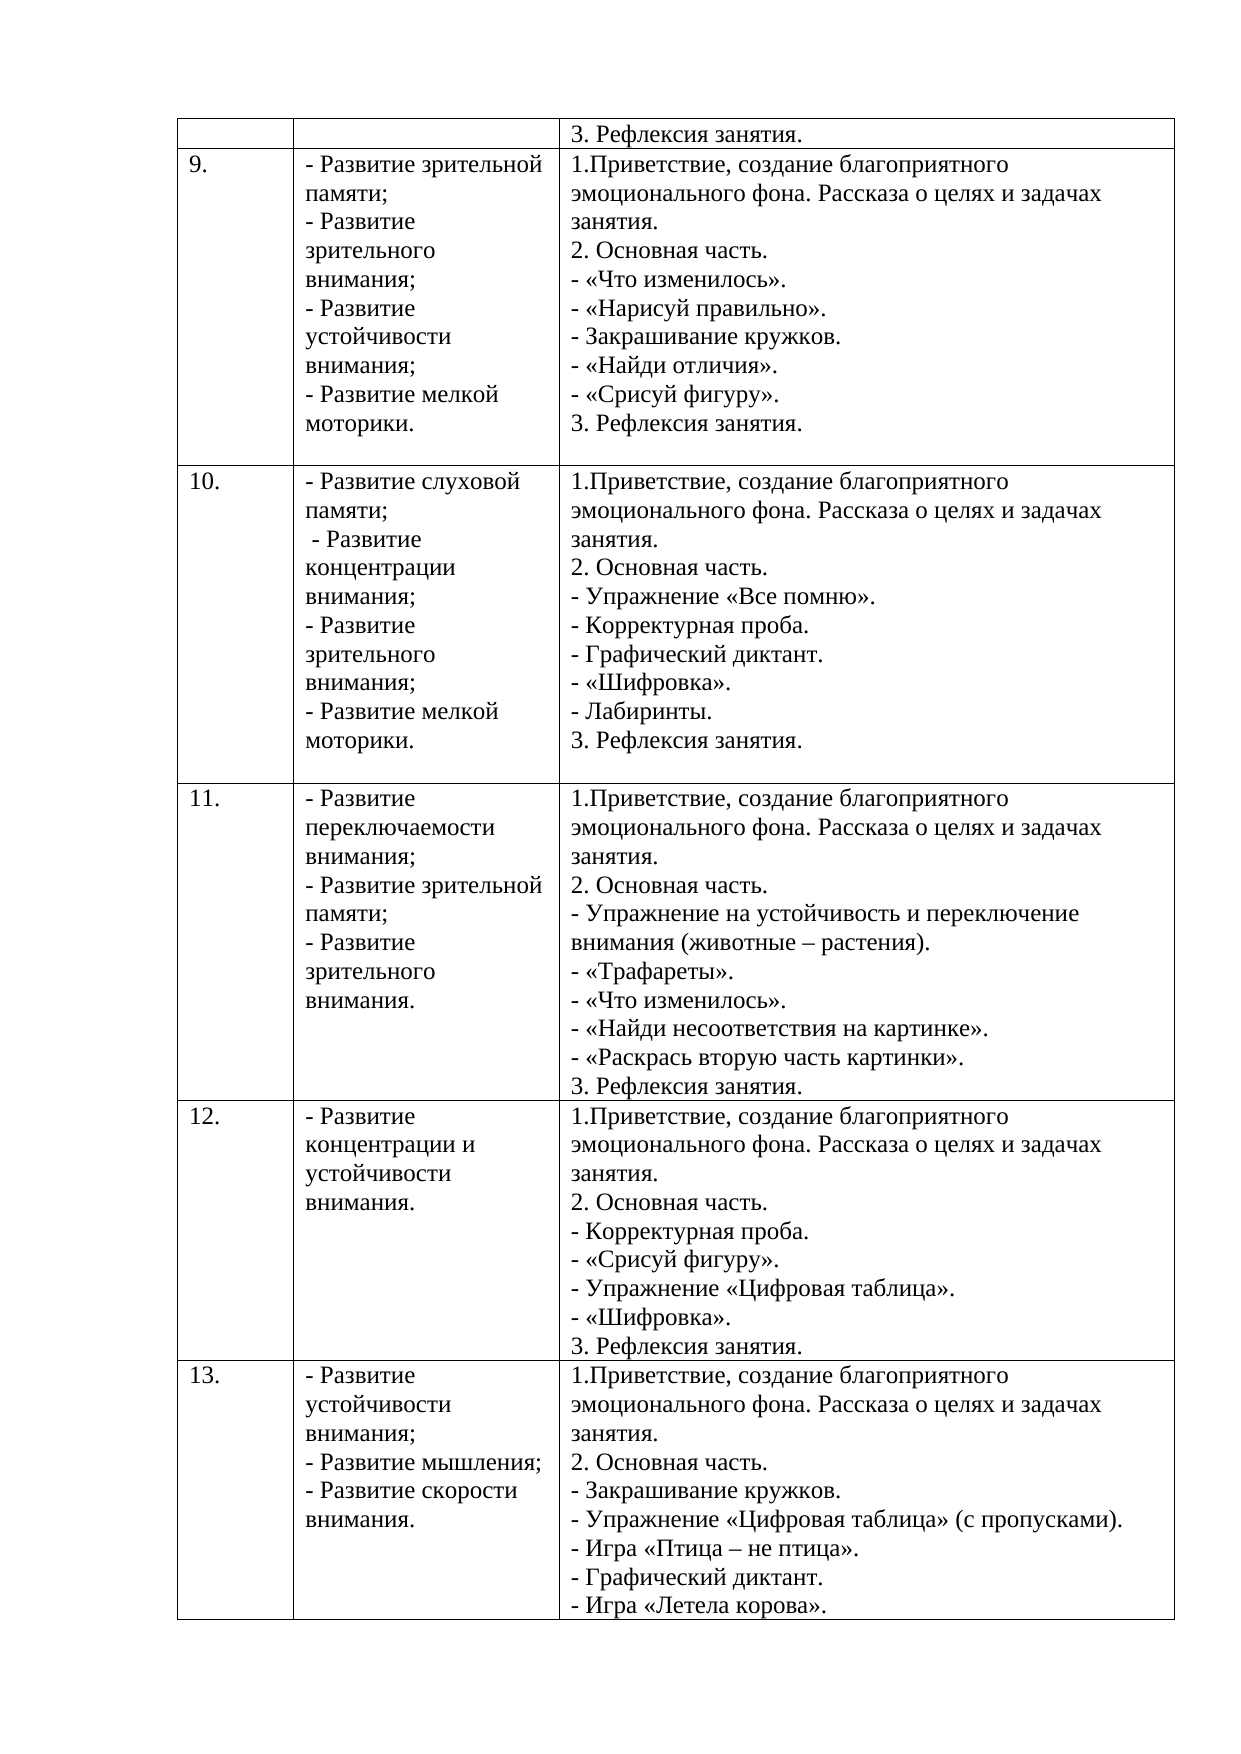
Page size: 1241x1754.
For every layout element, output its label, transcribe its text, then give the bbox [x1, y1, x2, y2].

table_cell 1.Приветствие, создание благоприятного эмоционального фона. Рассказа о целях и задачах занятия. 2. Основная часть. - Корректурная проба. - «Срисуй фигуру». - Упражнение «Цифровая таблица». - «Шифровка». 3. Рефлексия занятия. [560, 1101, 1174, 1359]
table_cell 1.Приветствие, создание благоприятного эмоционального фона. Рассказа о целях и задачах занятия. 2. Основная часть. - Упражнение «Все помню». - Корректурная проба. - Графический диктант. - «Шифровка». - Лабиринты. 3. Рефлексия занятия. [560, 466, 1174, 782]
table_cell 1.Приветствие, создание благоприятного эмоционального фона. Рассказа о целях и задачах занятия. 2. Основная часть. - Упражнение на устойчивость и переключение внимания (животные – растения). - «Трафареты». - «Что изменилось». - «Найди несоответствия на картинке». - «Раскрась вторую часть картинки». 3. Рефлексия занятия. [560, 784, 1174, 1100]
table_cell - Развитие слуховой памяти; - Развитие концентрации внимания; - Развитие зрительного внимания; - Развитие мелкой моторики. [294, 466, 559, 782]
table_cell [294, 119, 559, 148]
table_cell 10. [178, 466, 293, 782]
table_cell 1.Приветствие, создание благоприятного эмоционального фона. Рассказа о целях и задачах занятия. 2. Основная часть. - «Что изменилось». - «Нарисуй правильно». - Закрашивание кружков. - «Найди отличия». - «Срисуй фигуру». 3. Рефлексия занятия. [560, 149, 1174, 465]
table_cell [294, 1361, 559, 1619]
table_cell 11. [178, 784, 293, 1100]
table_cell 13. [178, 1361, 293, 1619]
table_cell 12. [178, 1101, 293, 1359]
table_cell 8. [178, 119, 293, 148]
table_cell - Развитие зрительной памяти; - Развитие зрительного внимания; - Развитие устойчивости внимания; - Развитие мелкой моторики. [294, 149, 559, 465]
table_cell 9. [178, 149, 293, 465]
table_cell - Развитие переключаемости внимания; - Развитие зрительной памяти; - Развитие зрительного внимания. [294, 784, 559, 1100]
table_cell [560, 1361, 1174, 1619]
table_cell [560, 119, 1174, 148]
table_cell - Развитие концентрации и устойчивости внимания. [294, 1101, 559, 1359]
